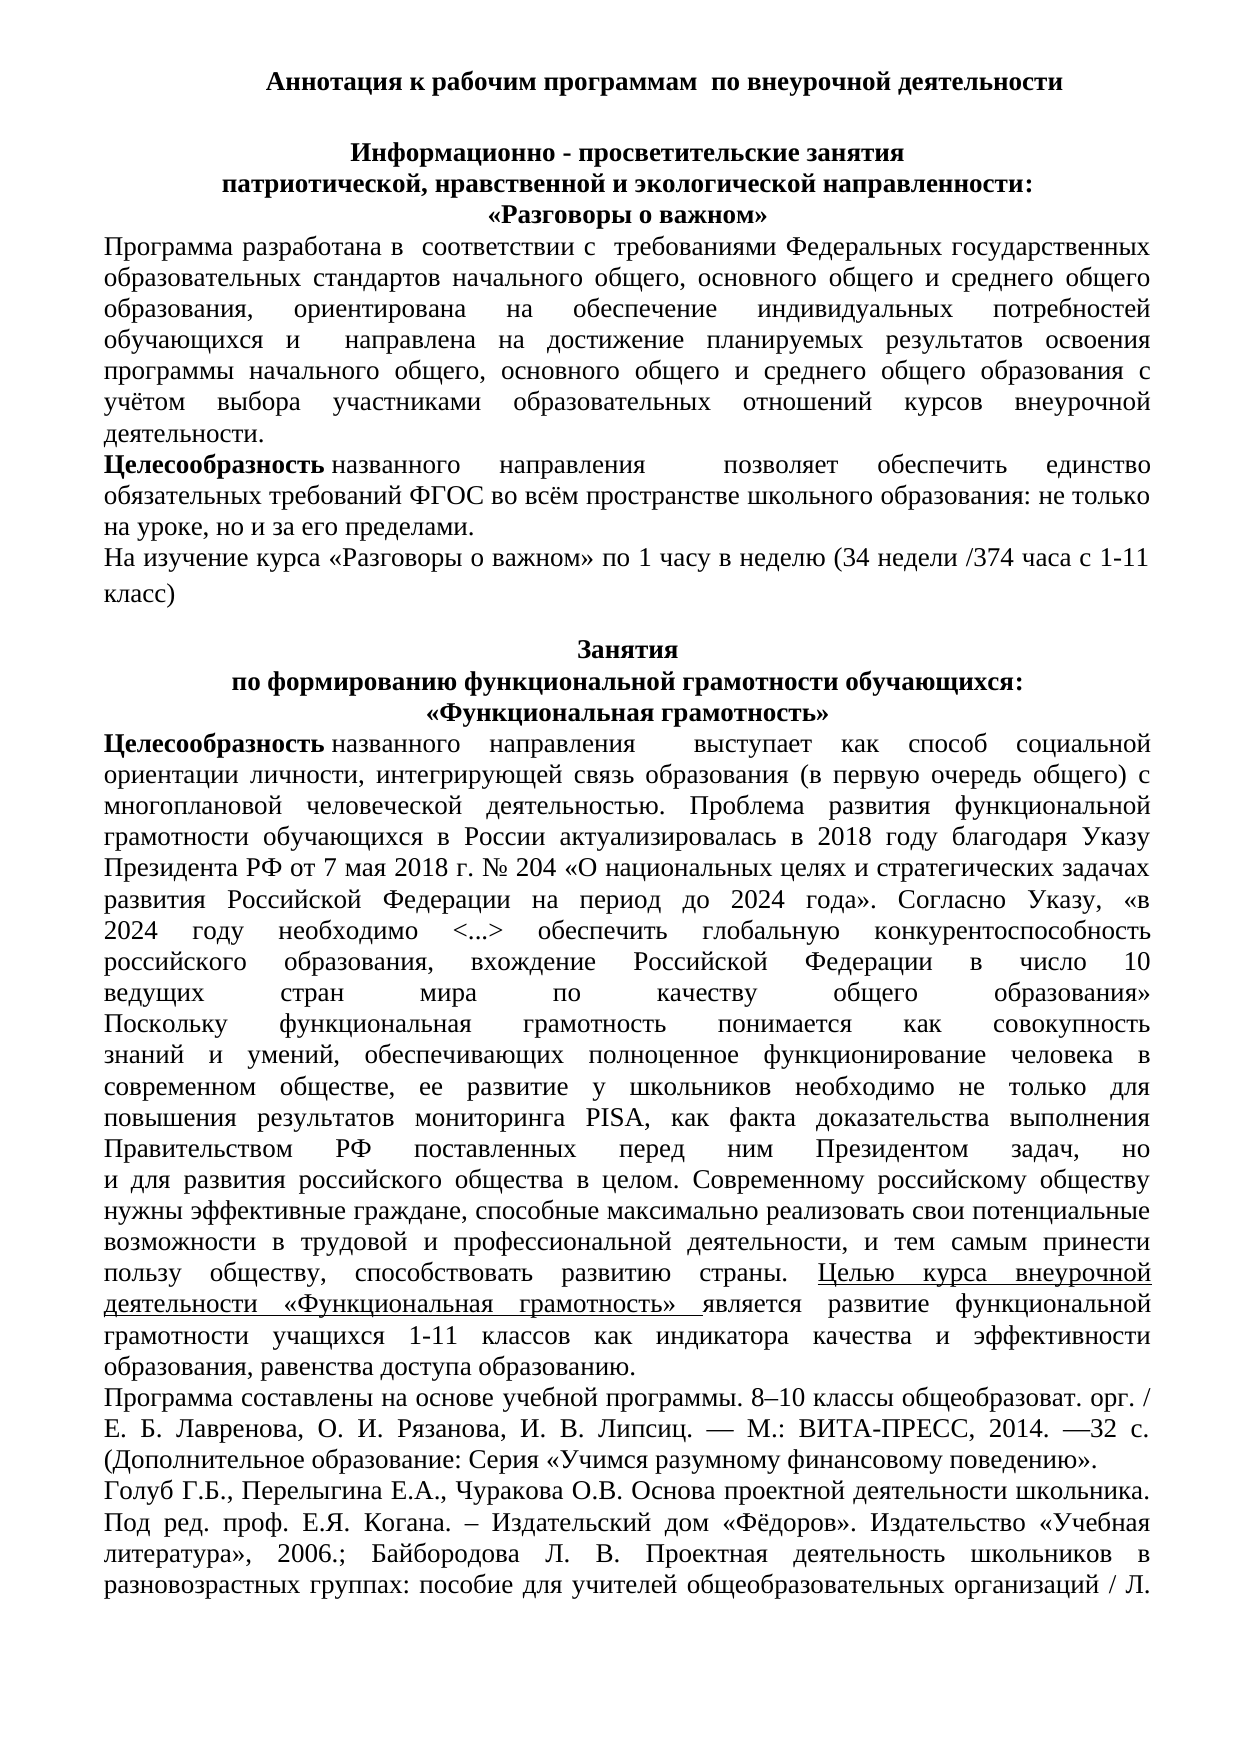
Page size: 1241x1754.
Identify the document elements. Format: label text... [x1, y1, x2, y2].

text Информационно - просветительские занятия [103, 136, 1152, 167]
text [103, 1474, 1152, 1599]
list Программа составлены на основе учебной программы. 8–10 классы общеобразоват. орг. / Е. Б. Лавренова, О. И. Рязанова, И. В. Липсиц. — М.: ВИТА-ПРЕСС, 2014. —32 c. (Дополнительное образование: Серия «Учимся разумному финансовому поведению». [103, 1381, 1152, 1474]
text «Разговоры о важном» [103, 199, 1152, 230]
text патриотической, нравственной и экологической направленности: [103, 167, 1152, 199]
list Аннотация к рабочим программам по внеурочной деятельности [103, 74, 1152, 95]
text Программа разработана в соответствии с требованиями Федеральных государственных образовательных стандартов начального общего, основного общего и среднего общего образования, ориентирована на обеспечение индивидуальных потребностей обучающихся и направлена на достижение планируемых результатов освоения программы начального общего, основного общего и среднего общего образования с учётом выбора участниками образовательных отношений курсов внеурочной деятельности. [103, 230, 1152, 448]
text «Функциональная грамотность» [103, 696, 1152, 727]
text по формированию функциональной грамотности обучающихся: [103, 665, 1152, 696]
text На изучение курса «Разговоры о важном» по 1 часу в неделю (34 недели /374 часа с 1-11 класс) [103, 541, 1152, 608]
text Целесообразность названного направления выступает как способ социальной ориентации личности, интегрирующей связь образования (в первую очередь общего) с многоплановой человеческой деятельностью. Проблема развития функциональной грамотности обучающихся в России актуализировалась в 2018 году благодаря Указу Президента РФ от 7 мая 2018 г. № 204 «О национальных целях и стратегических задачах развития Российской Федерации на период до 2024 года». Согласно Указу, «в 2024 году необходимо <...> обеспечить глобальную конкурентоспособность российского образования, вхождение Российской Федерации в число 10 ведущих стран мира по качеству общего образования» Поскольку функциональная грамотность понимается как совокупность знаний и умений, обеспечивающих полноценное функционирование человека в современном обществе, ее развитие у школьников необходимо не только для повышения результатов мониторинга PISA, как факта доказательства выполнения Правительством РФ поставленных перед ним Президентом задач, но и для развития российского общества в целом. Современному российскому обществу нужны эффективные граждане, способные максимально реализовать свои потенциальные возможности в трудовой и профессиональной деятельности, и тем самым принести пользу обществу, способствовать развитию страны. Целью курса внеурочной деятельности «Функциональная грамотность» является развитие функциональной грамотности учащихся 1-11 классов как индикатора качества и эффективности образования, равенства доступа образованию. [103, 727, 1152, 1381]
text Занятия [103, 633, 1152, 665]
text Целесообразность названного направления позволяет обеспечить единство обязательных требований ФГОС во всём пространстве школьного образования: не только на уроке, но и за его пределами. [103, 448, 1152, 541]
